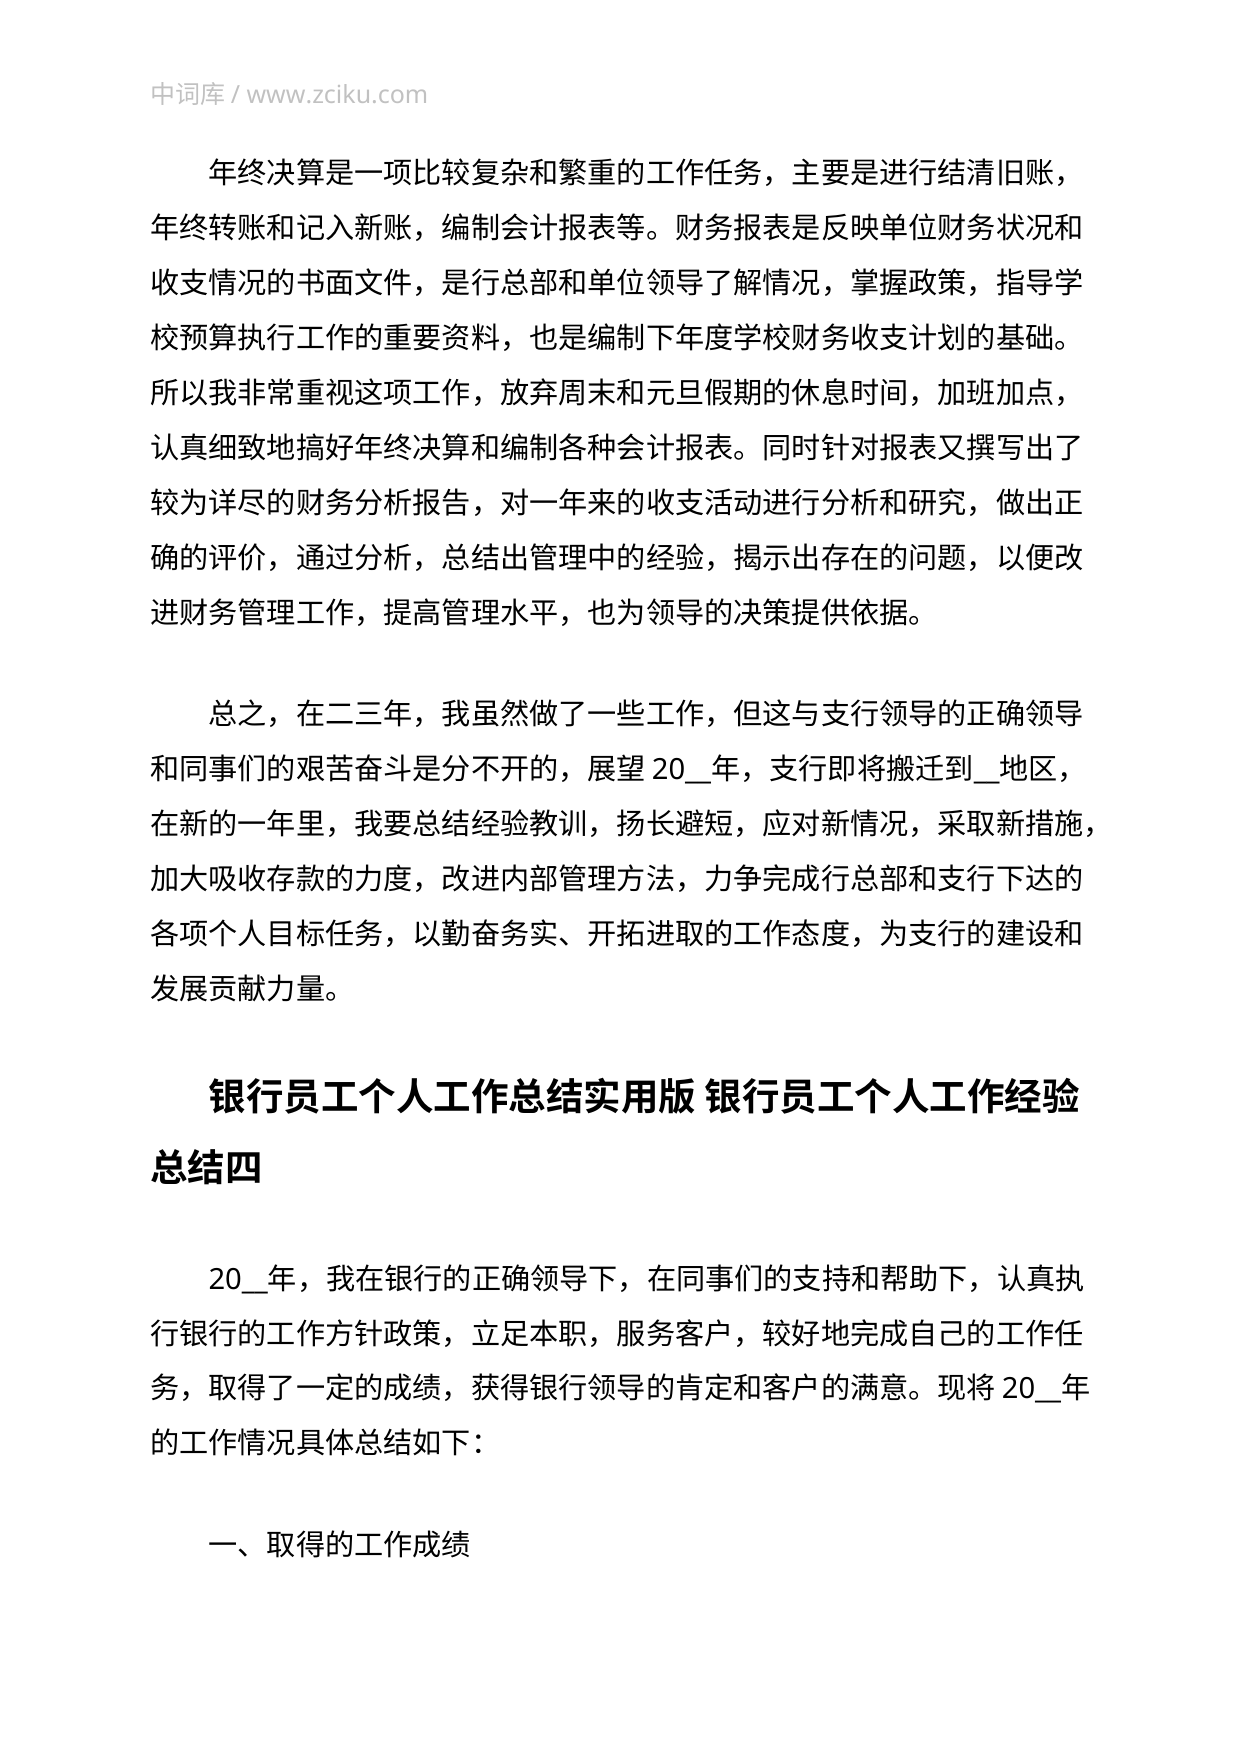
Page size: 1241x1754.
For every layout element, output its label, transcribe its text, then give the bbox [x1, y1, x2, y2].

text 银行员工个人工作总结实用版 银行员工个人工作经验总结四 [150, 1067, 1090, 1192]
text 一、取得的工作成绩 [150, 1522, 1090, 1564]
text 年终决算是一项比较复杂和繁重的工作任务，主要是进行结清旧账，年终转账和记入新账，编制会计报表等。财务报表是反映单位财务状况和收支情况的书面文件，是行总部和单位领导了解情况，掌握政策，指导学校预算执行工作的重要资料，也是编制下年度学校财务收支计划的基础。所以我非常重视这项工作，放弃周末和元旦假期的休息时间，加班加点，认真细致地搞好年终决算和编制各种会计报表。同时针对报表又撰写出了较为详尽的财务分析报告，对一年来的收支活动进行分析和研究，做出正确的评价，通过分析，总结出管理中的经验，揭示出存在的问题，以便改进财务管理工作，提高管理水平，也为领导的决策提供依据。 [150, 150, 1090, 631]
text 20__年，我在银行的正确领导下，在同事们的支持和帮助下，认真执行银行的工作方针政策，立足本职，服务客户，较好地完成自己的工作任务，取得了一定的成绩，获得银行领导的肯定和客户的满意。现将20__年的工作情况具体总结如下： [150, 1255, 1090, 1462]
text 总之，在二三年，我虽然做了一些工作，但这与支行领导的正确领导和同事们的艰苦奋斗是分不开的，展望20__年，支行即将搬迁到__地区，在新的一年里，我要总结经验教训，扬长避短，应对新情况，采取新措施，加大吸收存款的力度，改进内部管理方法，力争完成行总部和支行下达的各项个人目标任务，以勤奋务实、开拓进取的工作态度，为支行的建设和发展贡献力量。 [150, 691, 1090, 1008]
